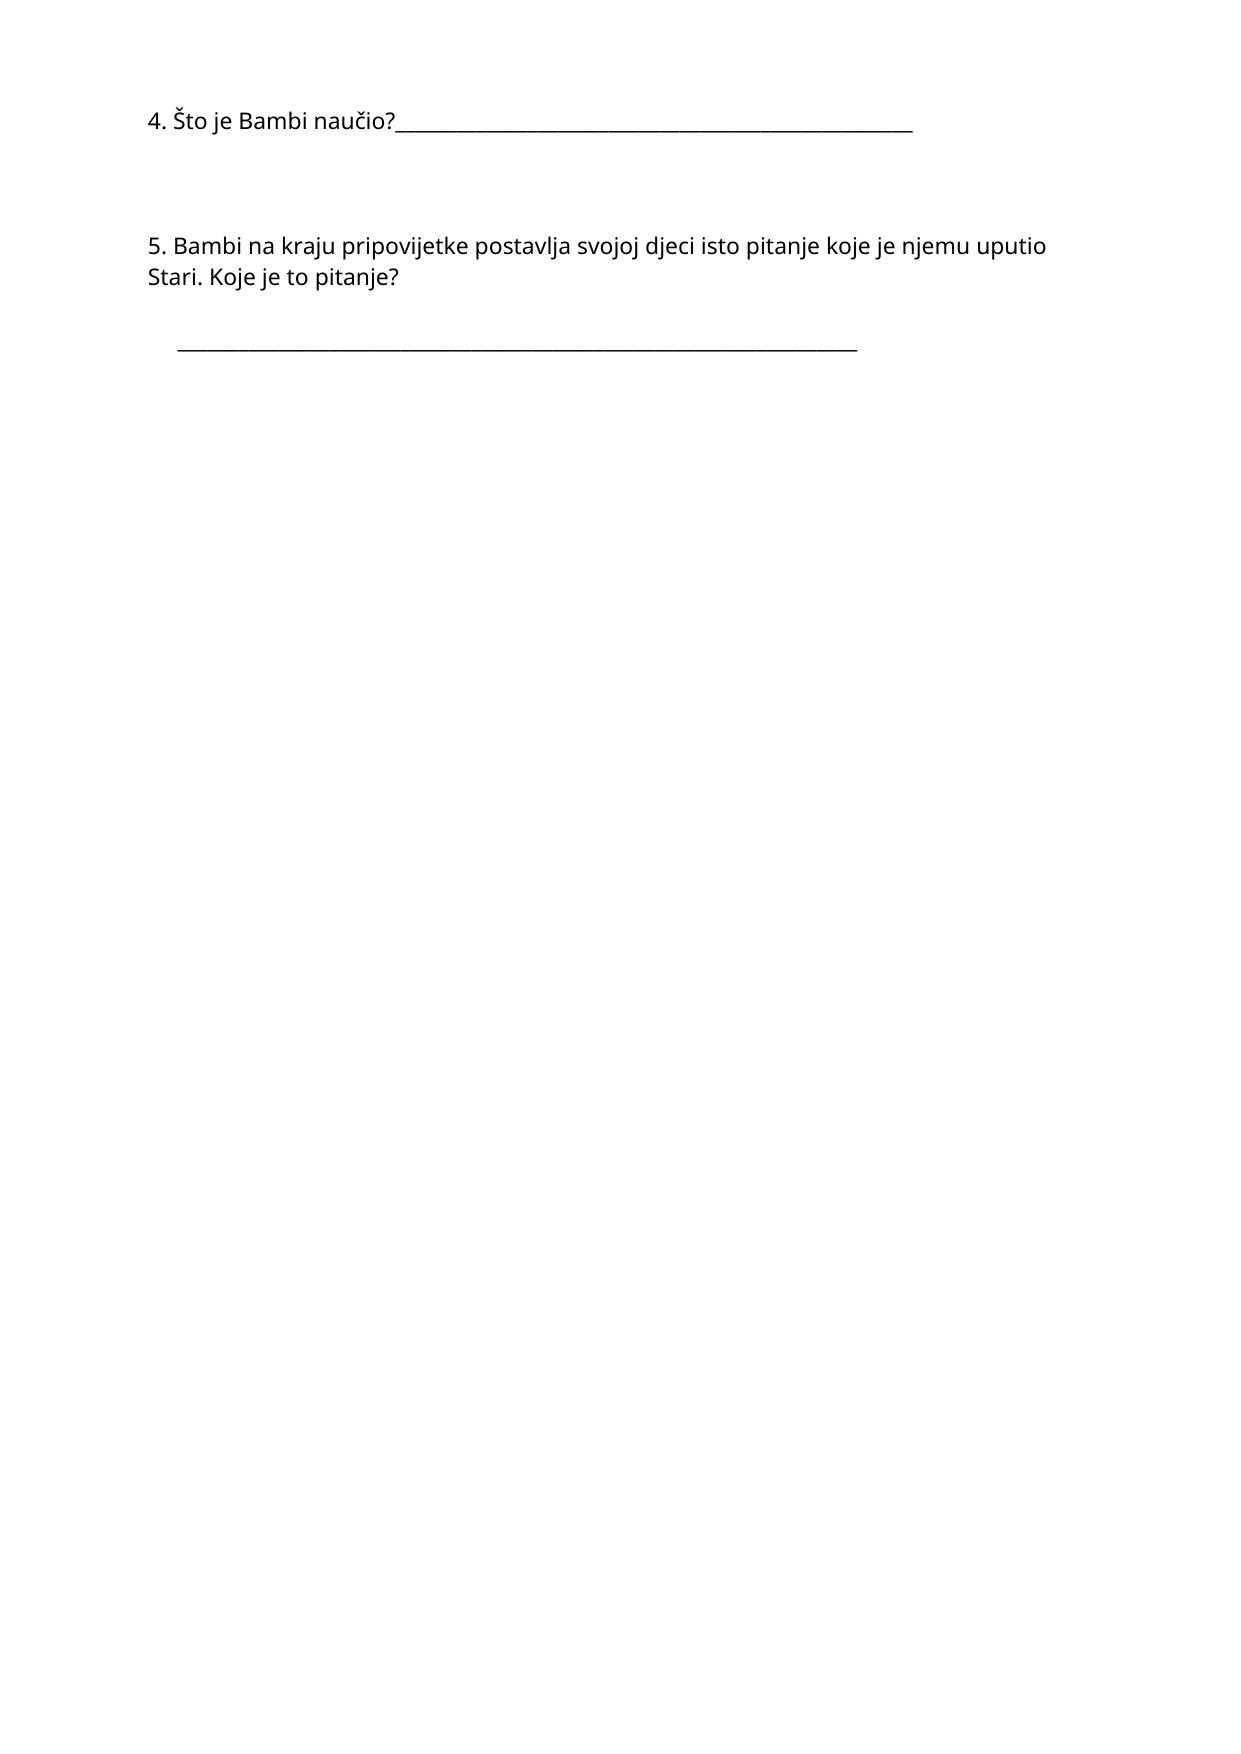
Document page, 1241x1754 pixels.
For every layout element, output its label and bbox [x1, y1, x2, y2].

table_header [136, 74, 1104, 462]
